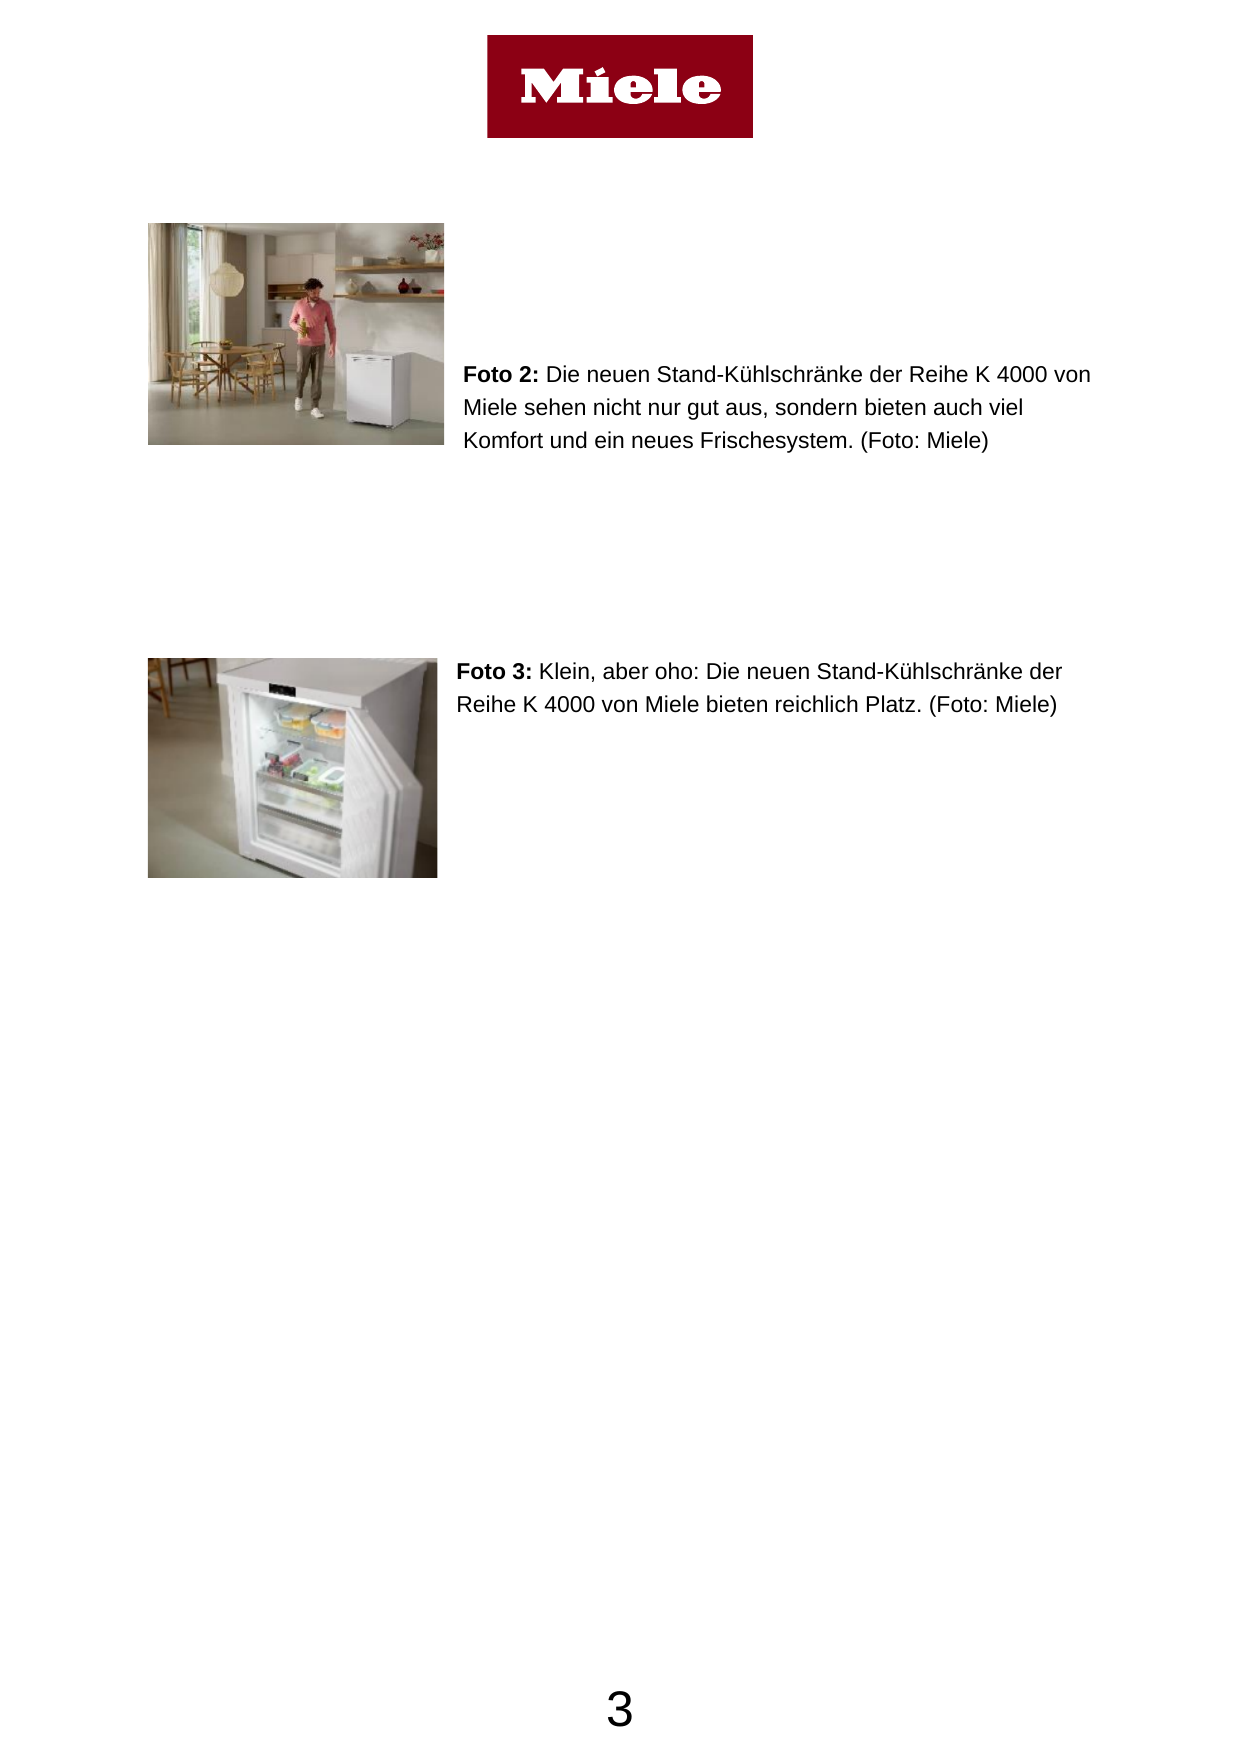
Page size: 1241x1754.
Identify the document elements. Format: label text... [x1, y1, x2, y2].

text Foto 3: Klein, aber oho: Die neuen Stand-Kühlschränke der Reihe K 4000 von Miele bieten reichlich Platz. (Foto: Miele) [438, 658, 1093, 718]
picture [147, 223, 445, 445]
picture [147, 658, 438, 878]
text Foto 2: Die neuen Stand-Kühlschränke der Reihe K 4000 von Miele sehen nicht nur gut aus, sondern bieten auch viel Komfort und ein neues Frischesystem. (Foto: Miele) [148, 361, 1093, 453]
